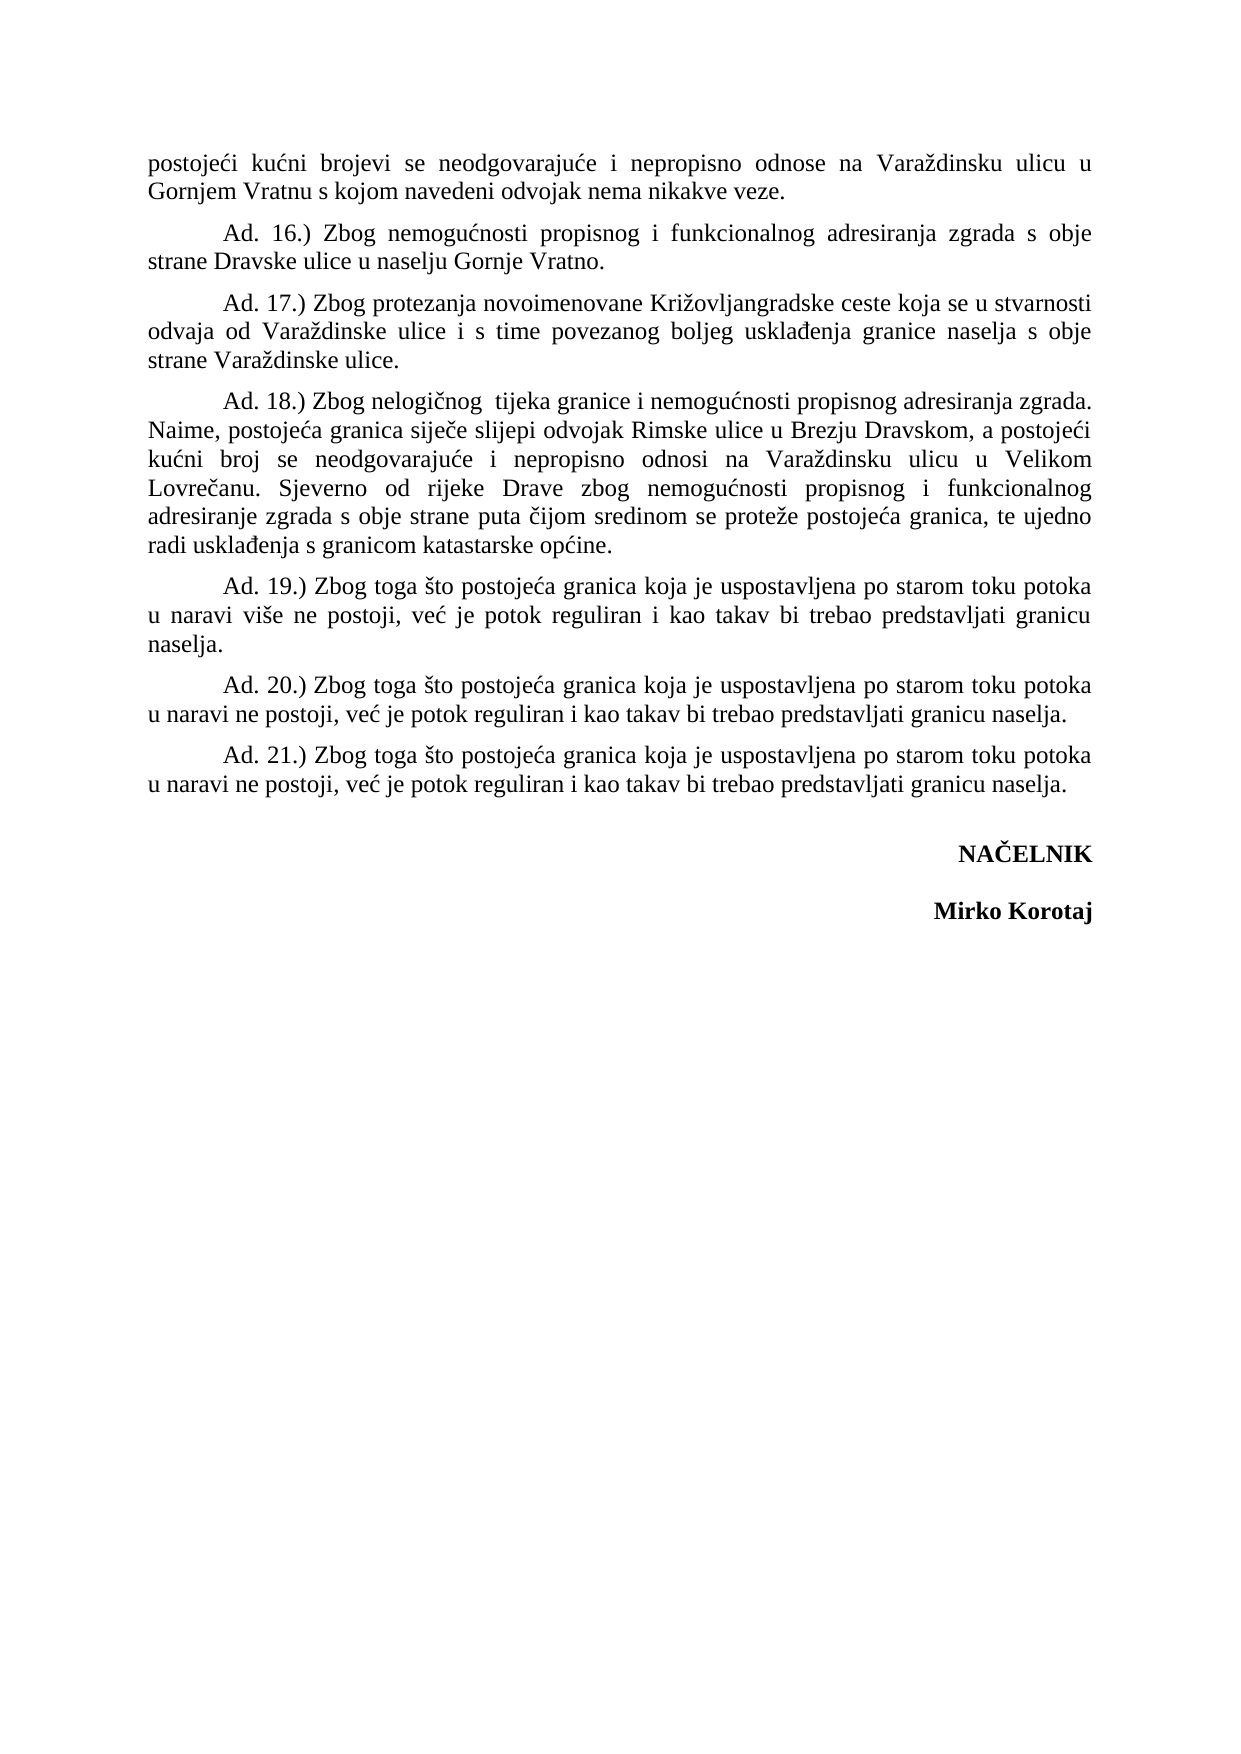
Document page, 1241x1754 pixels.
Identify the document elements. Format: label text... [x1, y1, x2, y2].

text Ad. 16.) Zbog nemogućnosti propisnog i funkcionalnog adresiranja zgrada s obje strane Dravske ulice u naselju Gornje Vratno. [148, 218, 1093, 275]
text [148, 148, 1093, 205]
text Ad. 17.) Zbog protezanja novoimenovane Križovljangradske ceste koja se u stvarnosti odvaja od Varaždinske ulice i s time povezanog boljeg usklađenja granice naselja s obje strane Varaždinske ulice. [148, 288, 1093, 374]
text Mirko Korotaj [148, 896, 1093, 925]
text NAČELNIK [148, 839, 1093, 868]
text Ad. 19.) Zbog toga što postojeća granica koja je uspostavljena po starom toku potoka u naravi više ne postoji, već je potok reguliran i kao takav bi trebao predstavljati granicu naselja. [148, 571, 1093, 658]
text Ad. 18.) Zbog nelogičnog tijeka granice i nemogućnosti propisnog adresiranja zgrada. Naime, postojeća granica siječe slijepi odvojak Rimske ulice u Brezju Dravskom, a postojeći kućni broj se neodgovarajuće i nepropisno odnosi na Varaždinsku ulicu u Velikom Lovrečanu. Sjeverno od rijeke Drave zbog nemogućnosti propisnog i funkcionalnog adresiranje zgrada s obje strane puta čijom sredinom se proteže postojeća granica, te ujedno radi usklađenja s granicom katastarske općine. [148, 386, 1093, 559]
text Ad. 20.) Zbog toga što postojeća granica koja je uspostavljena po starom toku potoka u naravi ne postoji, već je potok reguliran i kao takav bi trebao predstavljati granicu naselja. [148, 670, 1093, 728]
text Ad. 21.) Zbog toga što postojeća granica koja je uspostavljena po starom toku potoka u naravi ne postoji, već je potok reguliran i kao takav bi trebao predstavljati granicu naselja. [148, 740, 1093, 798]
